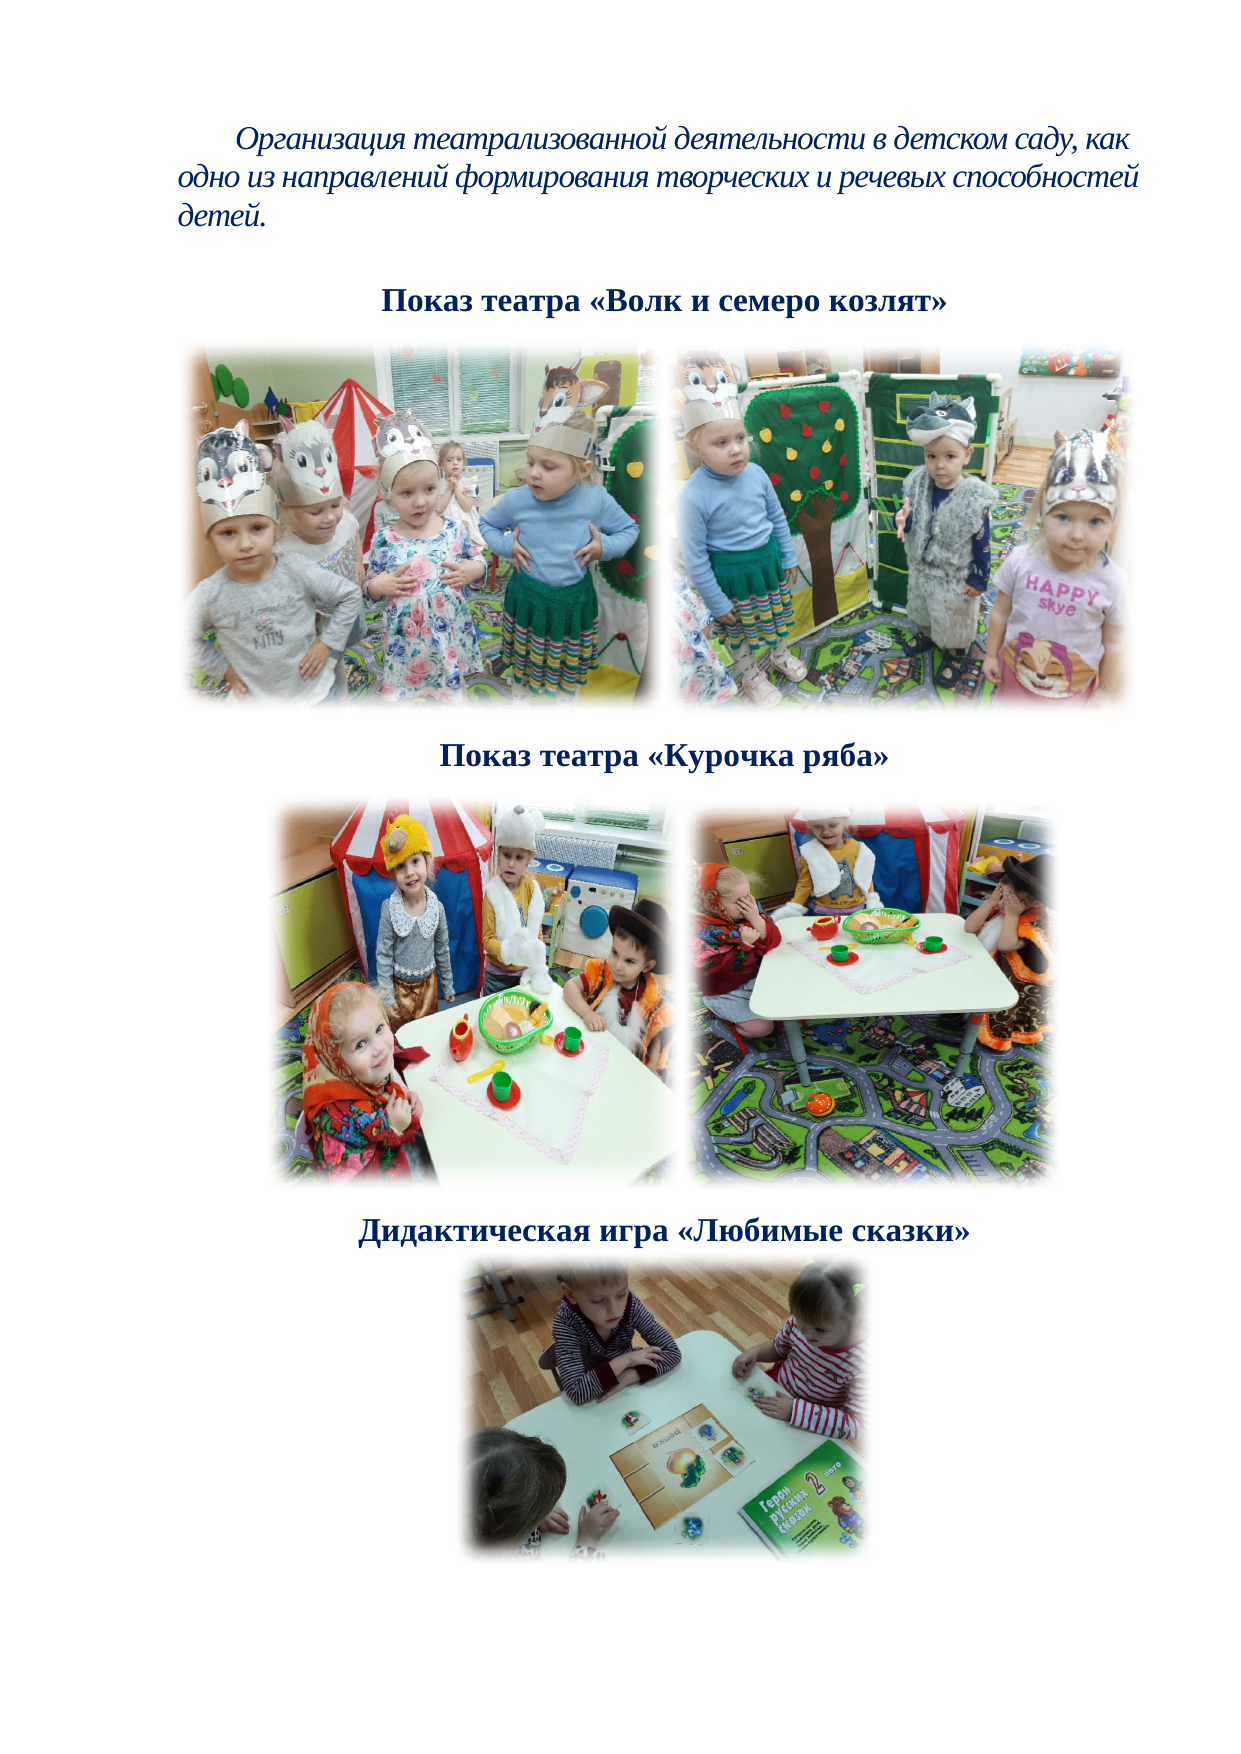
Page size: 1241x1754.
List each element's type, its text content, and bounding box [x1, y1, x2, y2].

text Показ театра «Волк и семеро козлят» [177, 280, 1152, 318]
text Показ театра «Курочка ряба» [177, 735, 1152, 773]
picture [694, 372, 1108, 687]
picture [710, 829, 1033, 1163]
picture [482, 1280, 846, 1538]
picture [207, 367, 636, 685]
picture [295, 823, 652, 1162]
title Организация театрализованной деятельности в детском саду, как одно из направлений формирования творческих и речевых способностей детей. [177, 118, 1152, 233]
